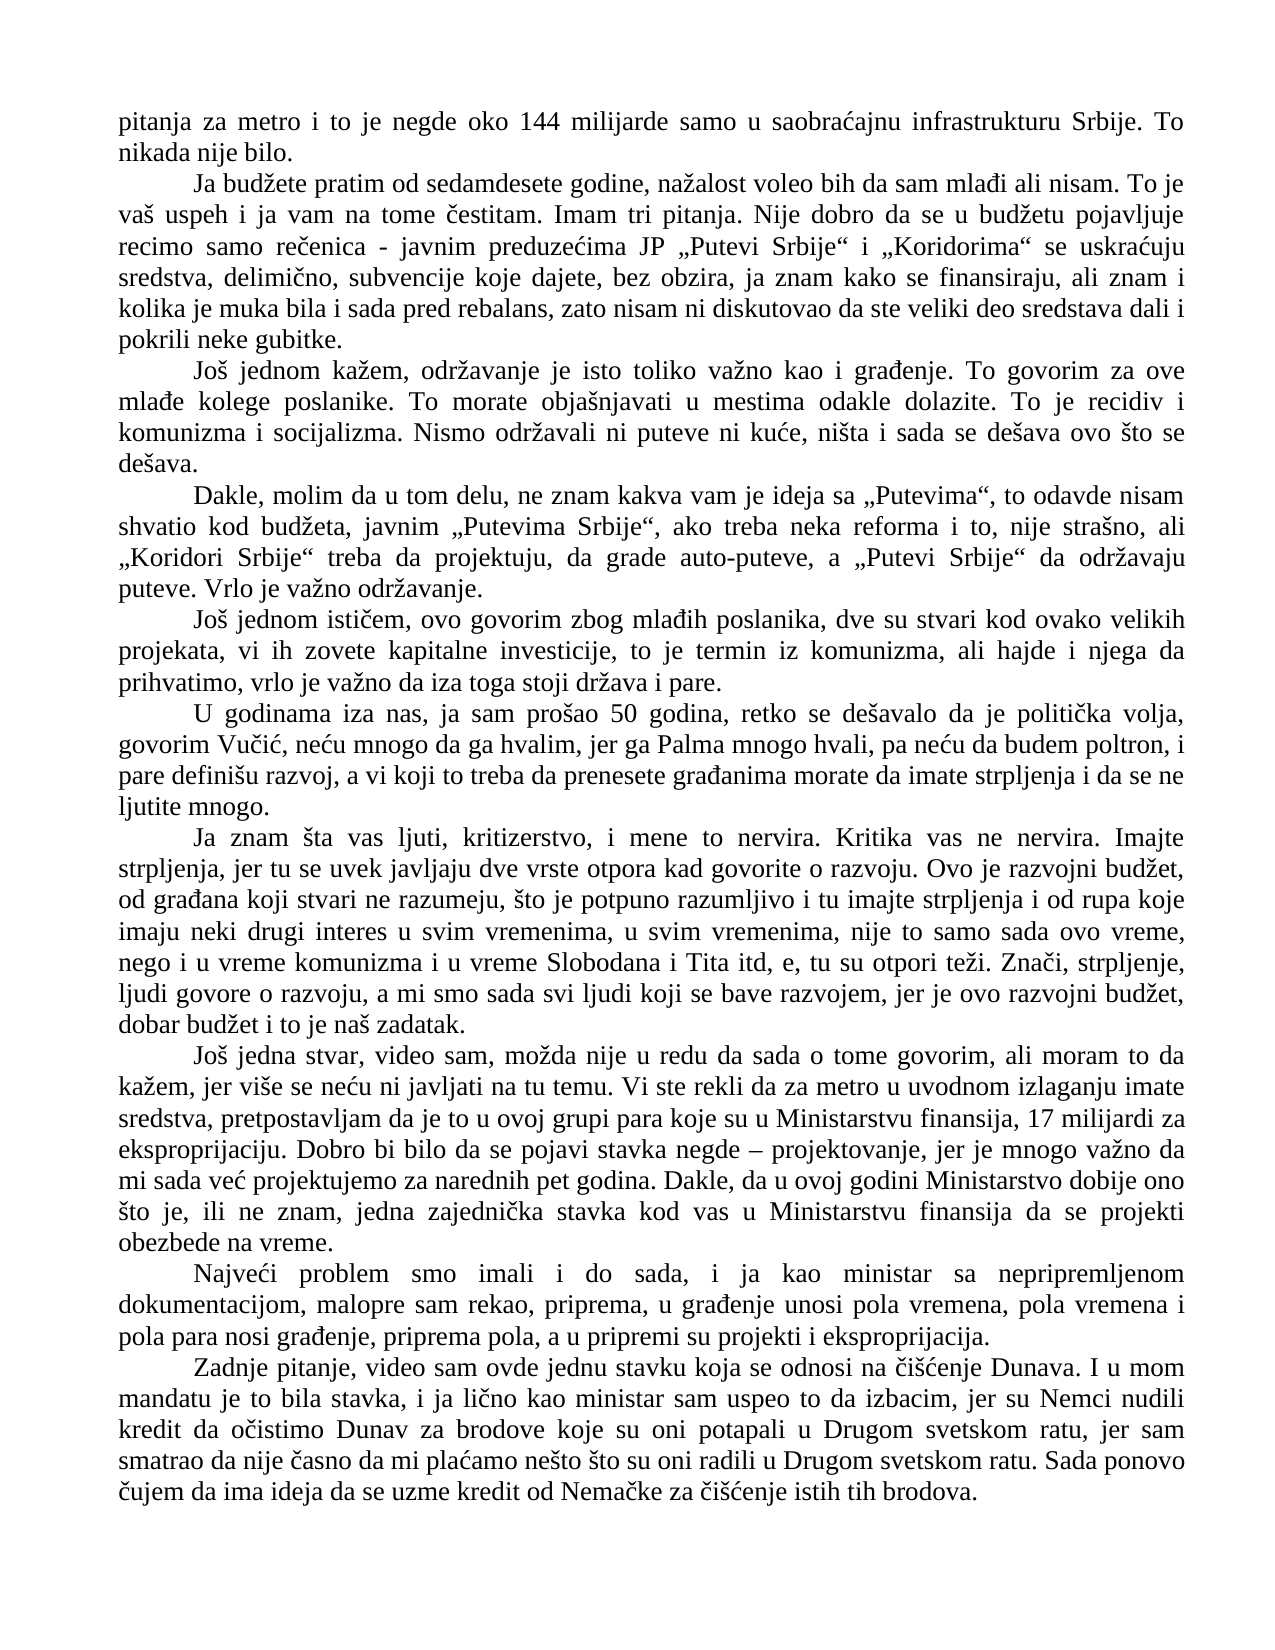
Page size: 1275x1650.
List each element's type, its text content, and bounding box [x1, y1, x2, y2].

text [118, 105, 1186, 167]
text Najveći problem smo imali i do sada, i ja kao ministar sa nepripremljenom dokumentacijom, malopre sam rekao, priprema, u građenje unosi pola vremena, pola vremena i pola para nosi građenje, priprema pola, a u pripremi su projekti i eksproprijacija. [118, 1257, 1186, 1351]
text Zadnje pitanje, video sam ovde jednu stavku koja se odnosi na čišćenje Dunava. I u mom mandatu je to bila stavka, i ja lično kao ministar sam uspeo to da izbacim, jer su Nemci nudili kredit da očistimo Dunav za brodove koje su oni potapali u Drugom svetskom ratu, jer sam smatrao da nije časno da mi plaćamo nešto što su oni radili u Drugom svetskom ratu. Sada ponovo čujem da ima ideja da se uzme kredit od Nemačke za čišćenje istih tih brodova. [118, 1351, 1186, 1507]
text U godinama iza nas, ja sam prošao 50 godina, retko se dešavalo da je politička volja, govorim Vučić, neću mnogo da ga hvalim, jer ga Palma mnogo hvali, pa neću da budem poltron, i pare definišu razvoj, a vi koji to treba da prenesete građanima morate da imate strpljenja i da se ne ljutite mnogo. [118, 697, 1186, 821]
text Ja budžete pratim od sedamdesete godine, nažalost voleo bih da sam mlađi ali nisam. To je vaš uspeh i ja vam na tome čestitam. Imam tri pitanja. Nije dobro da se u budžetu pojavljuje recimo samo rečenica - javnim preduzećima JP „Putevi Srbije“ i „Koridorima“ se uskraćuju sredstva, delimično, subvencije koje dajete, bez obzira, ja znam kako se finansiraju, ali znam i kolika je muka bila i sada pred rebalans, zato nisam ni diskutovao da ste veliki deo sredstava dali i pokrili neke gubitke. [118, 167, 1186, 354]
text Još jednom kažem, održavanje je isto toliko važno kao i građenje. To govorim za ove mlađe kolege poslanike. To morate objašnjavati u mestima odakle dolazite. To je recidiv i komunizma i socijalizma. Nismo održavali ni puteve ni kuće, ništa i sada se dešava ovo što se dešava. [118, 354, 1186, 479]
text Dakle, molim da u tom delu, ne znam kakva vam je ideja sa „Putevima“, to odavde nisam shvatio kod budžeta, javnim „Putevima Srbije“, ako treba neka reforma i to, nije strašno, ali „Koridori Srbije“ treba da projektuju, da grade auto-puteve, a „Putevi Srbije“ da održavaju puteve. Vrlo je važno održavanje. [118, 479, 1186, 603]
text Još jedna stvar, video sam, možda nije u redu da sada o tome govorim, ali moram to da kažem, jer više se neću ni javljati na tu temu. Vi ste rekli da za metro u uvodnom izlaganju imate sredstva, pretpostavljam da je to u ovoj grupi para koje su u Ministarstvu finansija, 17 milijardi za eksproprijaciju. Dobro bi bilo da se pojavi stavka negde – projektovanje, jer je mnogo važno da mi sada već projektujemo za narednih pet godina. Dakle, da u ovoj godini Ministarstvo dobije ono što je, ili ne znam, jedna zajednička stavka kod vas u Ministarstvu finansija da se projekti obezbede na vreme. [118, 1039, 1186, 1257]
text Još jednom ističem, ovo govorim zbog mlađih poslanika, dve su stvari kod ovako velikih projekata, vi ih zovete kapitalne investicije, to je termin iz komunizma, ali hajde i njega da prihvatimo, vrlo je važno da iza toga stoji država i pare. [118, 603, 1186, 697]
text Ja znam šta vas ljuti, kritizerstvo, i mene to nervira. Kritika vas ne nervira. Imajte strpljenja, jer tu se uvek javljaju dve vrste otpora kad govorite o razvoju. Ovo je razvojni budžet, od građana koji stvari ne razumeju, što je potpuno razumljivo i tu imajte strpljenja i od rupa koje imaju neki drugi interes u svim vremenima, u svim vremenima, nije to samo sada ovo vreme, nego i u vreme komunizma i u vreme Slobodana i Tita itd, e, tu su otpori teži. Znači, strpljenje, ljudi govore o razvoju, a mi smo sada svi ljudi koji se bave razvojem, jer je ovo razvojni budžet, dobar budžet i to je naš zadatak. [118, 821, 1186, 1039]
